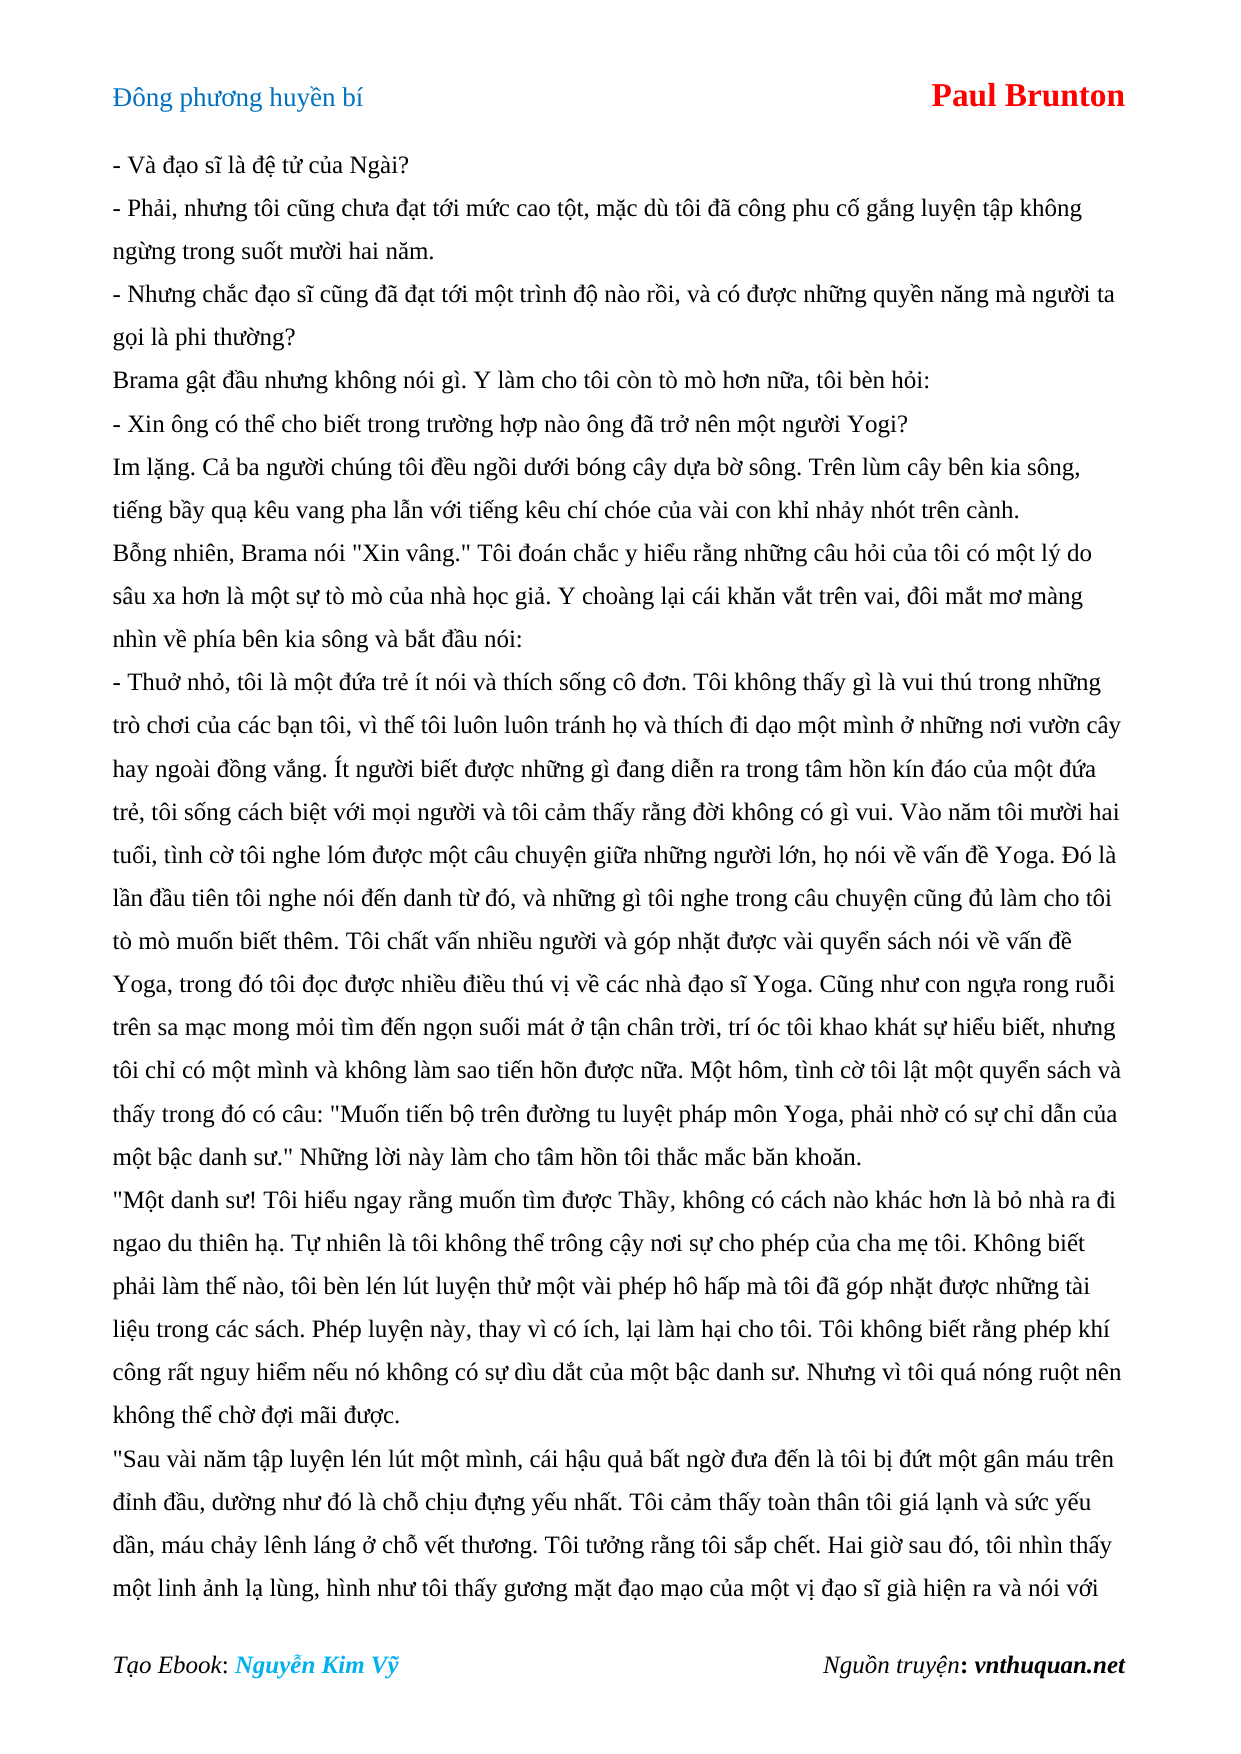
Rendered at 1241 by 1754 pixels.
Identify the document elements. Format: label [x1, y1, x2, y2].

text [112, 150, 1128, 1602]
